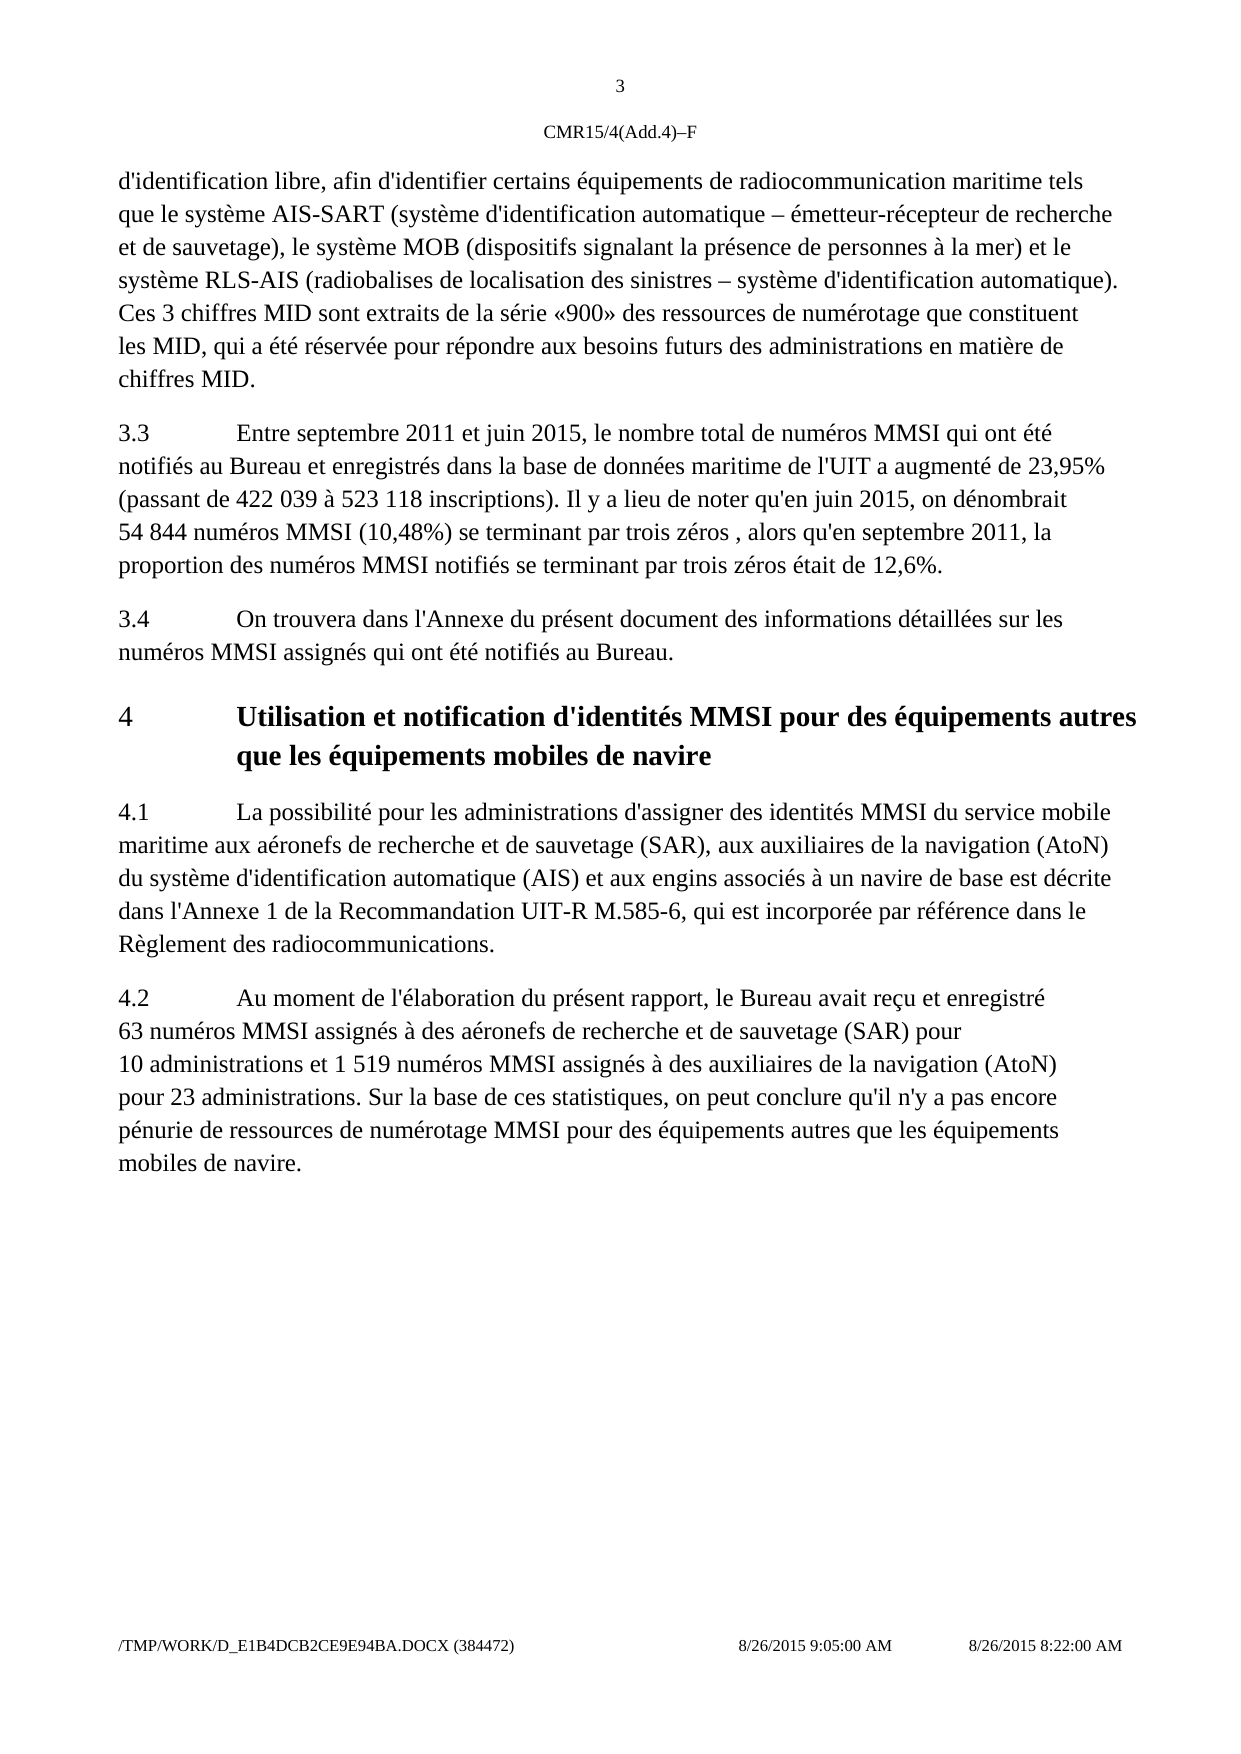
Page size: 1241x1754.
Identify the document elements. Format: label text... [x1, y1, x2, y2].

text 3.3 Entre septembre 2011 et juin 2015, le nombre total de numéros MMSI qui ont été notifiés au Bureau et enregistrés dans la base de données maritime de l'UIT a augmenté de 23,95% (passant de 422 039 à 523 118 inscriptions). Il y a lieu de noter qu'en juin 2015, on dénombrait 54 844 numéros MMSI (10,48%) se terminant par trois zéros , alors qu'en septembre 2011, la proportion des numéros MMSI notifiés se terminant par trois zéros était de 12,6%. [118, 418, 1122, 579]
text 3.4 On trouvera dans l'Annexe du présent document des informations détaillées sur les numéros MMSI assignés qui ont été notifiés au Bureau. [118, 604, 1122, 666]
subtitle 4 Utilisation et notification d'identités MMSI pour des équipements autres que les équipements mobiles de navire [118, 699, 1143, 771]
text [118, 166, 1122, 393]
text 4.2 Au moment de l'élaboration du présent rapport, le Bureau avait reçu et enregistré 63 numéros MMSI assignés à des aéronefs de recherche et de sauvetage (SAR) pour 10 administrations et 1 519 numéros MMSI assignés à des auxiliaires de la navigation (AtoN) pour 23 administrations. Sur la base de ces statistiques, on peut conclure qu'il n'y a pas encore pénurie de ressources de numérotage MMSI pour des équipements autres que les équipements mobiles de navire. [118, 983, 1122, 1177]
text 4.1 La possibilité pour les administrations d'assigner des identités MMSI du service mobile maritime aux aéronefs de recherche et de sauvetage (SAR), aux auxiliaires de la navigation (AtoN) du système d'identification automatique (AIS) et aux engins associés à un navire de base est décrite dans l'Annexe 1 de la Recommandation UIT-R M.585-6, qui est incorporée par référence dans le Règlement des radiocommunications. [118, 797, 1122, 958]
